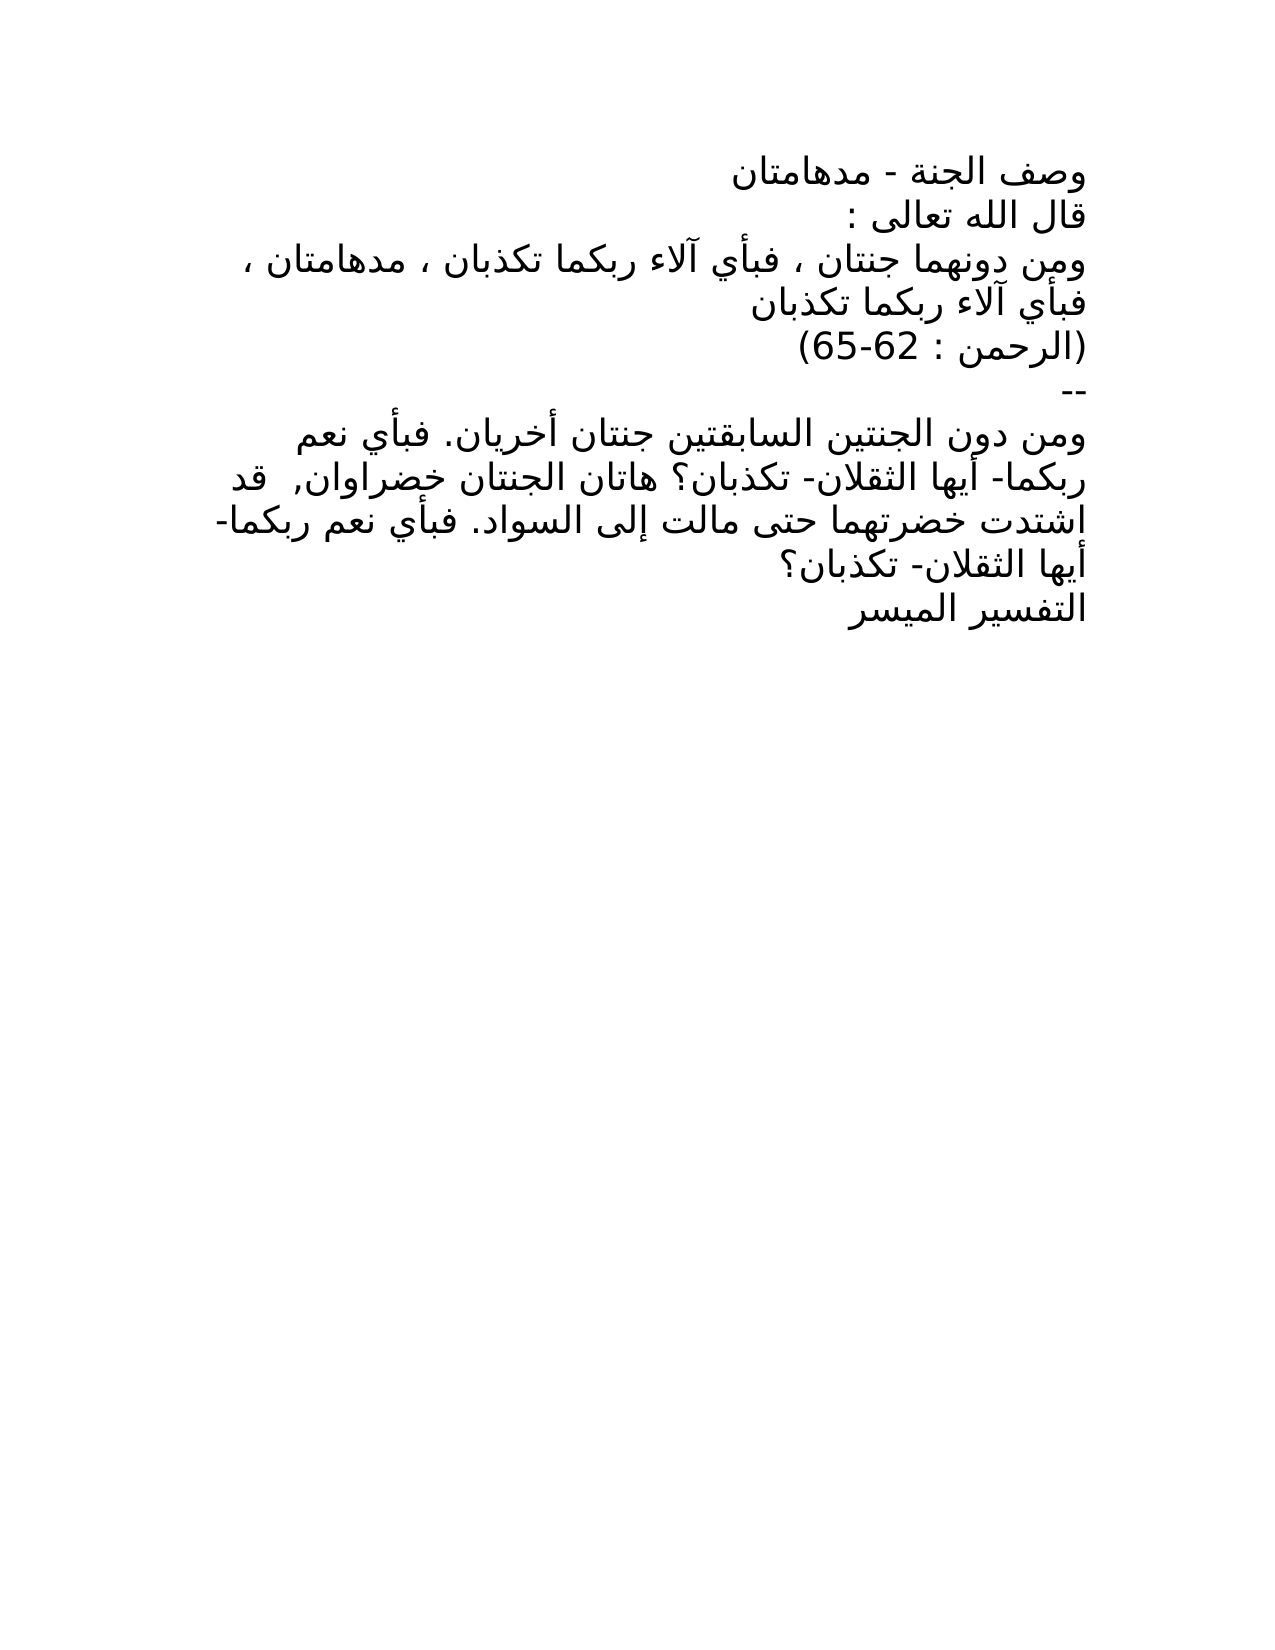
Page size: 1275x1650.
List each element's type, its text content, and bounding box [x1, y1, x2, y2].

text ومن دونهما جنتان ، فبأي آلاء ربكما تكذبان ، مدهامتان ، فبأي آلاء ربكما تكذبان [187, 237, 1087, 324]
text قال الله تعالى : [187, 194, 1087, 237]
text (الرحمن : 62-65) [187, 324, 1087, 368]
text ومن دون الجنتين السابقتين جنتان أخريان. فبأي نعم ربكما- أيها الثقلان- تكذبان؟ هاتان الجنتان خضراوان, قد اشتدت خضرتهما حتى مالت إلى السواد. فبأي نعم ربكما- أيها الثقلان- تكذبان؟ [187, 412, 1087, 586]
text -- [187, 368, 1087, 412]
text التفسير الميسر [187, 586, 1087, 630]
text وصف الجنة - مدهامتان [187, 150, 1087, 194]
